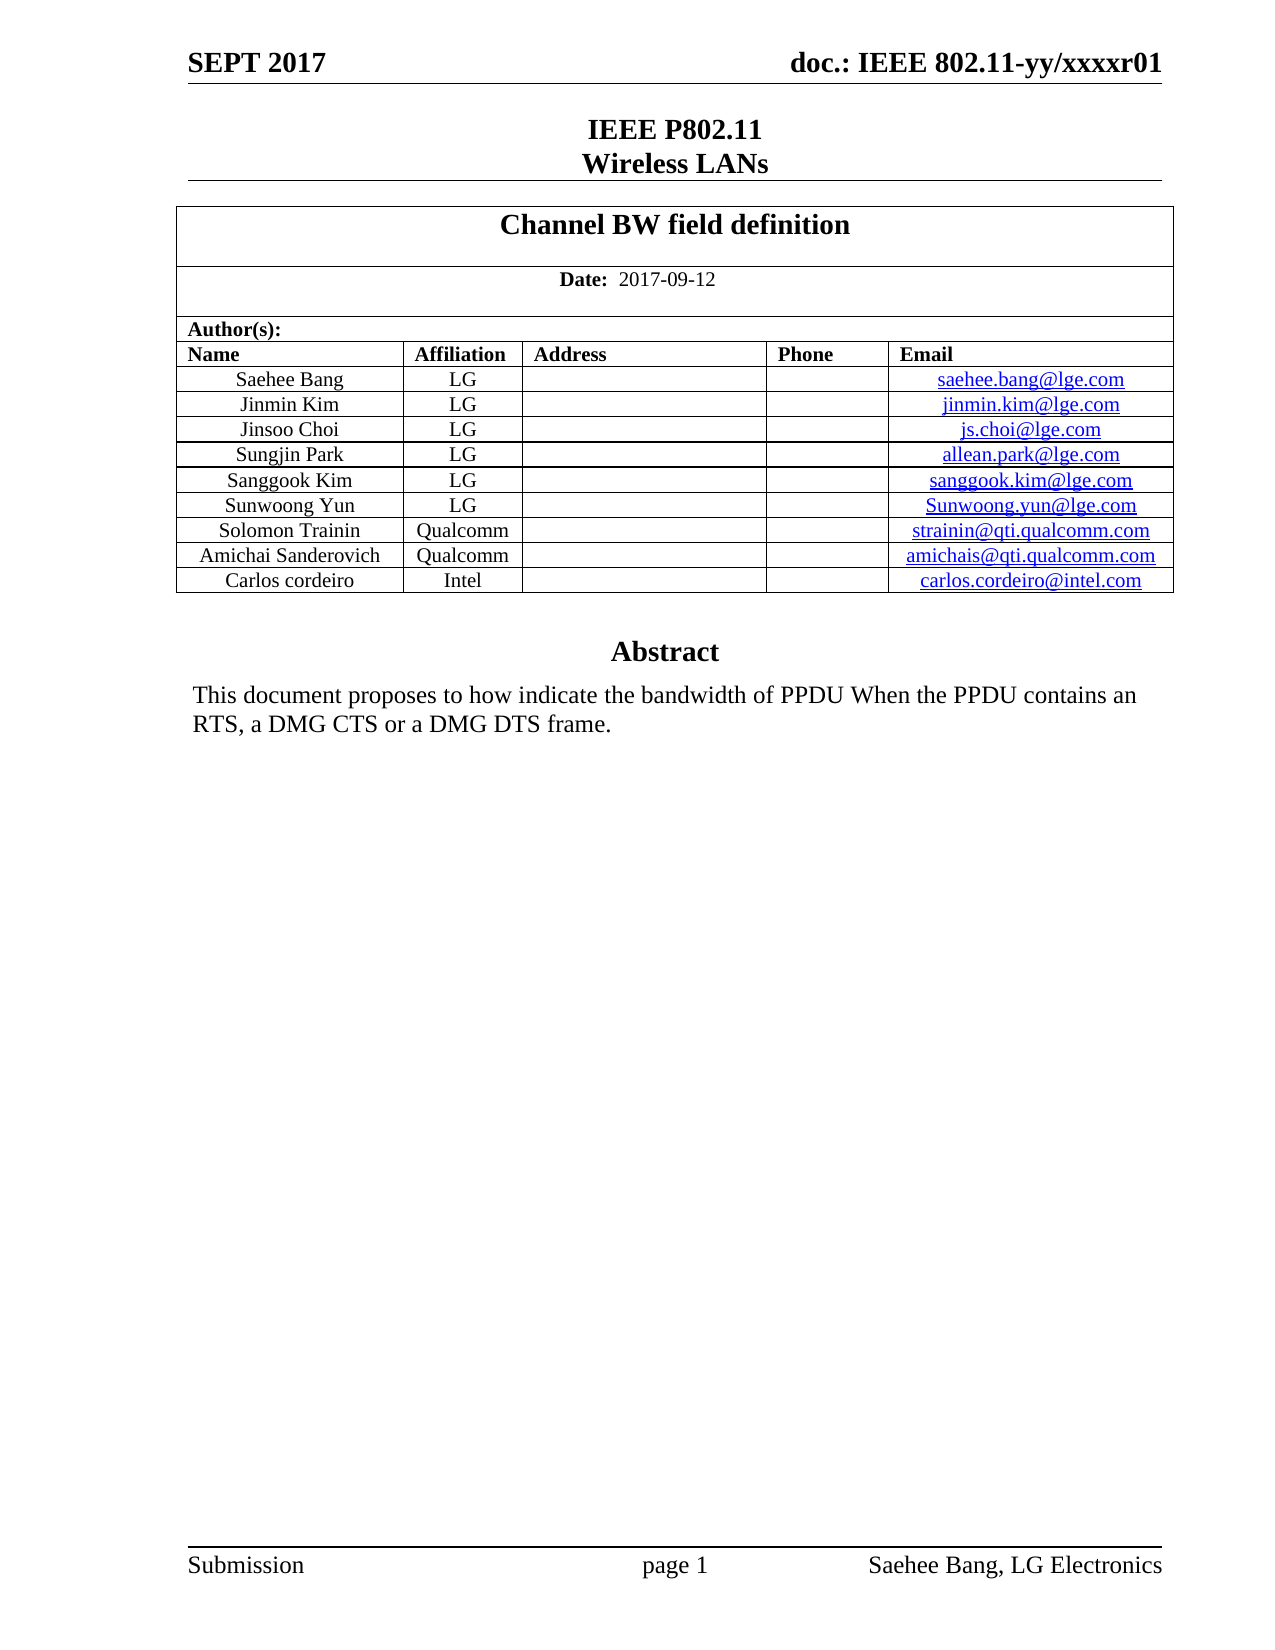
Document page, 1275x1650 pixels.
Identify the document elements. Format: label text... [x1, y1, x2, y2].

table_header Channel BW field definition [177, 207, 1173, 266]
table_cell Solomon Trainin [177, 518, 403, 542]
table_cell [767, 568, 888, 592]
table_cell [767, 417, 888, 441]
table_cell [523, 543, 766, 567]
table_cell carlos.cordeiro@intel.com [889, 568, 1173, 592]
table_cell saehee.bang@lge.com [889, 367, 1173, 391]
table_cell Sunwoong.yun@lge.com [889, 493, 1173, 517]
table_cell LG [404, 417, 522, 441]
table_cell LG [404, 468, 522, 492]
table_cell Author(s): [177, 317, 1173, 341]
table_cell Intel [404, 568, 522, 592]
table_cell [523, 468, 766, 492]
table_cell [523, 568, 766, 592]
table_cell Affiliation [404, 342, 522, 366]
table_cell [523, 443, 766, 466]
table_cell Address [523, 342, 766, 366]
table_cell [523, 367, 766, 391]
table_cell [767, 543, 888, 567]
table_cell Email [889, 342, 1173, 366]
table_cell [767, 468, 888, 492]
table_cell [523, 518, 766, 542]
table_cell Sunwoong Yun [177, 493, 403, 517]
table_cell [767, 443, 888, 466]
table_cell strainin@qti.qualcomm.com [889, 518, 1173, 542]
table_cell [523, 417, 766, 441]
table_cell Date: 2017-09-12 [177, 267, 1173, 316]
table_cell Jinsoo Choi [177, 417, 403, 441]
table_cell Name [177, 342, 403, 366]
table_cell Carlos cordeiro [177, 568, 403, 592]
table_cell sanggook.kim@lge.com [889, 468, 1173, 492]
table_cell [523, 392, 766, 416]
table_cell Jinmin Kim [177, 392, 403, 416]
table_cell LG [404, 367, 522, 391]
table_cell Qualcomm [404, 518, 522, 542]
table_cell js.choi@lge.com [889, 417, 1173, 441]
table_cell allean.park@lge.com [889, 443, 1173, 466]
table_cell [767, 367, 888, 391]
table_cell LG [404, 392, 522, 416]
table_cell LG [404, 443, 522, 466]
table_cell amichais@qti.qualcomm.com [889, 543, 1173, 567]
table_cell Sanggook Kim [177, 468, 403, 492]
table_cell [523, 493, 766, 517]
table_cell [767, 392, 888, 416]
table_cell LG [404, 493, 522, 517]
table_cell [767, 518, 888, 542]
table_cell Phone [767, 342, 888, 366]
table_cell Qualcomm [404, 543, 522, 567]
text IEEE P802.11 Wireless LANs [187, 112, 1162, 181]
table_cell Amichai Sanderovich [177, 543, 403, 567]
table_cell [767, 493, 888, 517]
table_cell jinmin.kim@lge.com [889, 392, 1173, 416]
table_cell Sungjin Park [177, 443, 403, 466]
table_cell Saehee Bang [177, 367, 403, 391]
